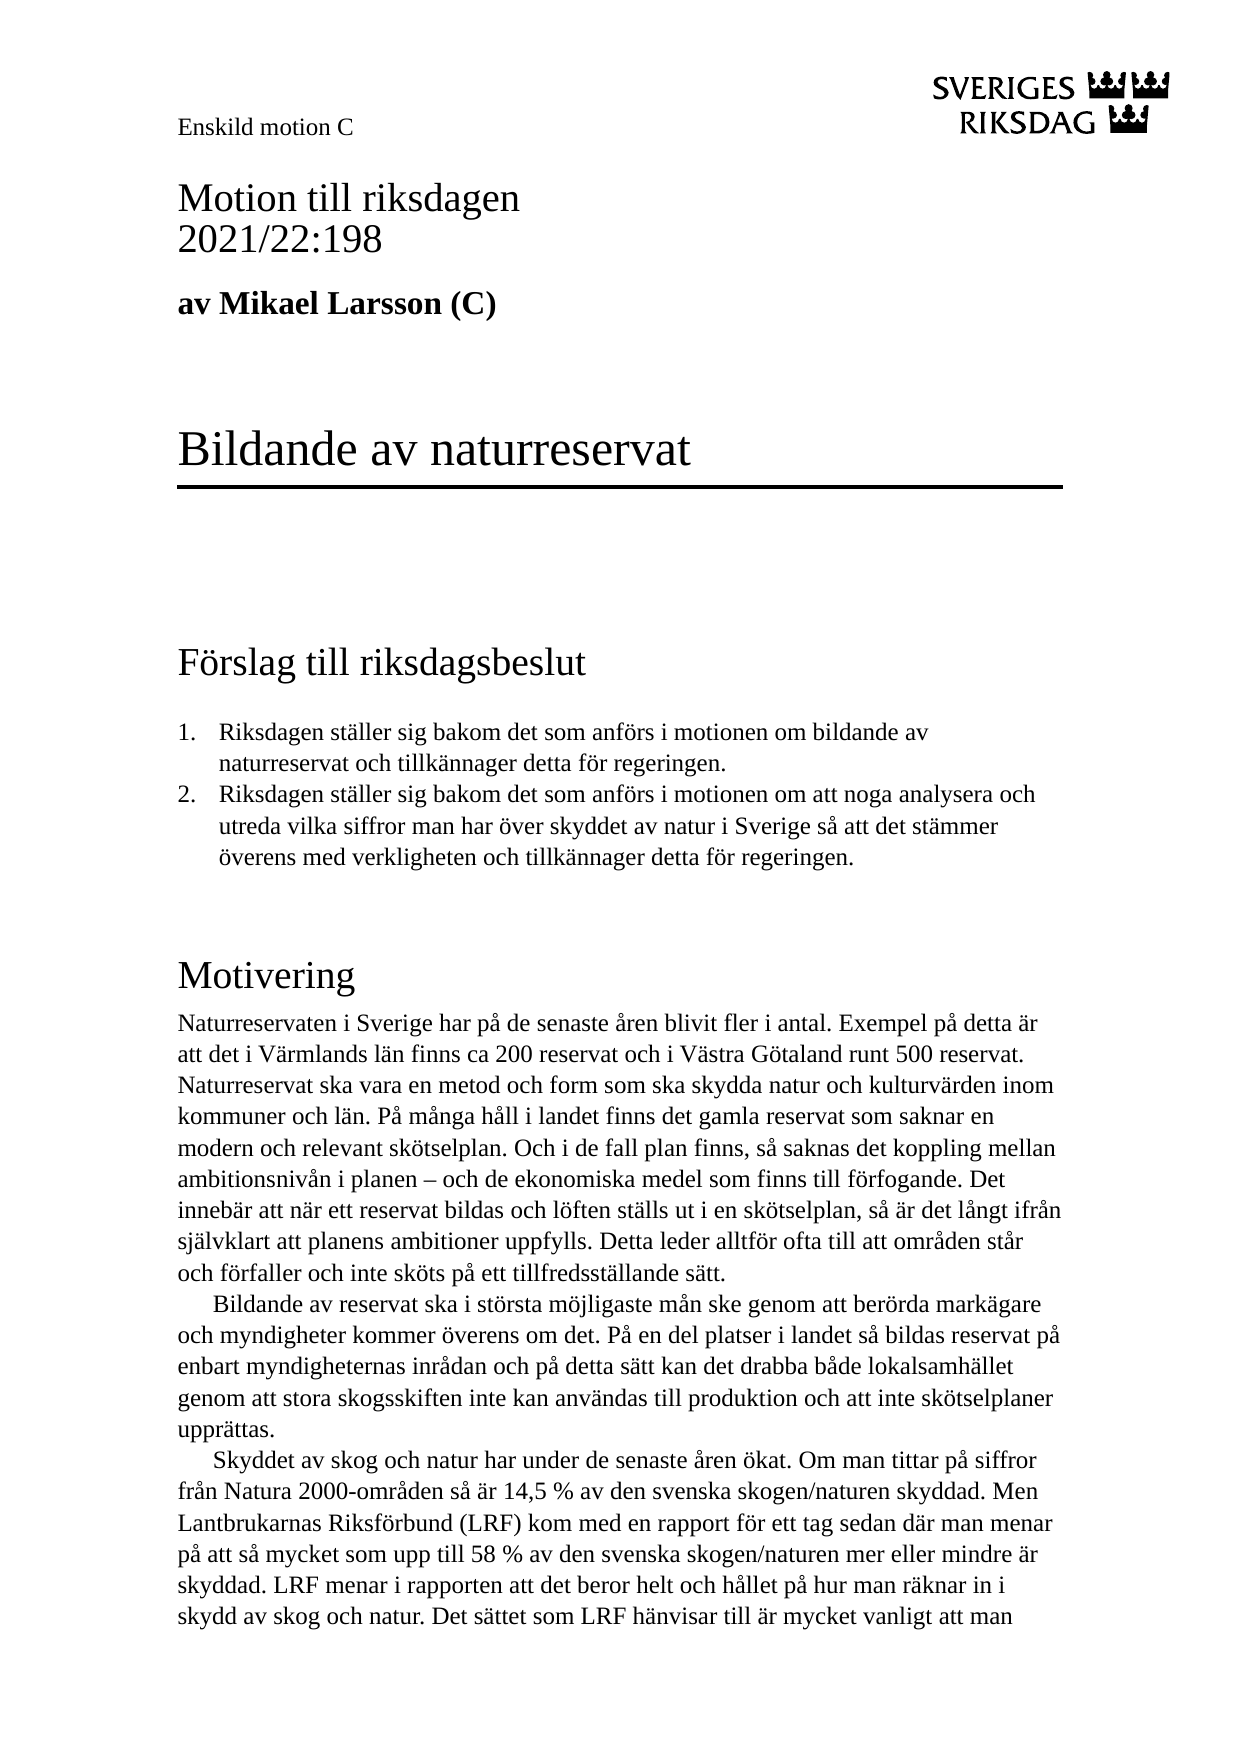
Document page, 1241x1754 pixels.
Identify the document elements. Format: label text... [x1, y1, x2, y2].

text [177, 1443, 1063, 1630]
text Bildande av reservat ska i största möjligaste mån ske genom att berörda markägare och myndigheter kommer överens om det. På en del platser i landet så bildas reservat på enbart myndigheternas inrådan och på detta sätt kan det drabba både lokalsamhället genom att stora skogsskiften inte kan användas till produktion och att inte skötselplaner upprättas. [177, 1286, 1063, 1443]
text Naturreservaten i Sverige har på de senaste åren blivit fler i antal. Exempel på detta är att det i Värmlands län finns ca 200 reservat och i Västra Götaland runt 500 reservat. Naturreservat ska vara en metod och form som ska skydda natur och kulturvärden inom kommuner och län. På många håll i landet finns det gamla reservat som saknar en modern och relevant skötselplan. Och i de fall plan finns, så saknas det koppling mellan ambitionsnivån i planen – och de ekonomiska medel som finns till förfogande. Det innebär att när ett reservat bildas och löften ställs ut i en skötselplan, så är det långt ifrån självklart att planens ambitioner uppfylls. Detta leder alltför ofta till att områden står och förfaller och inte sköts på ett tillfredsställande sätt. [177, 1005, 1063, 1286]
